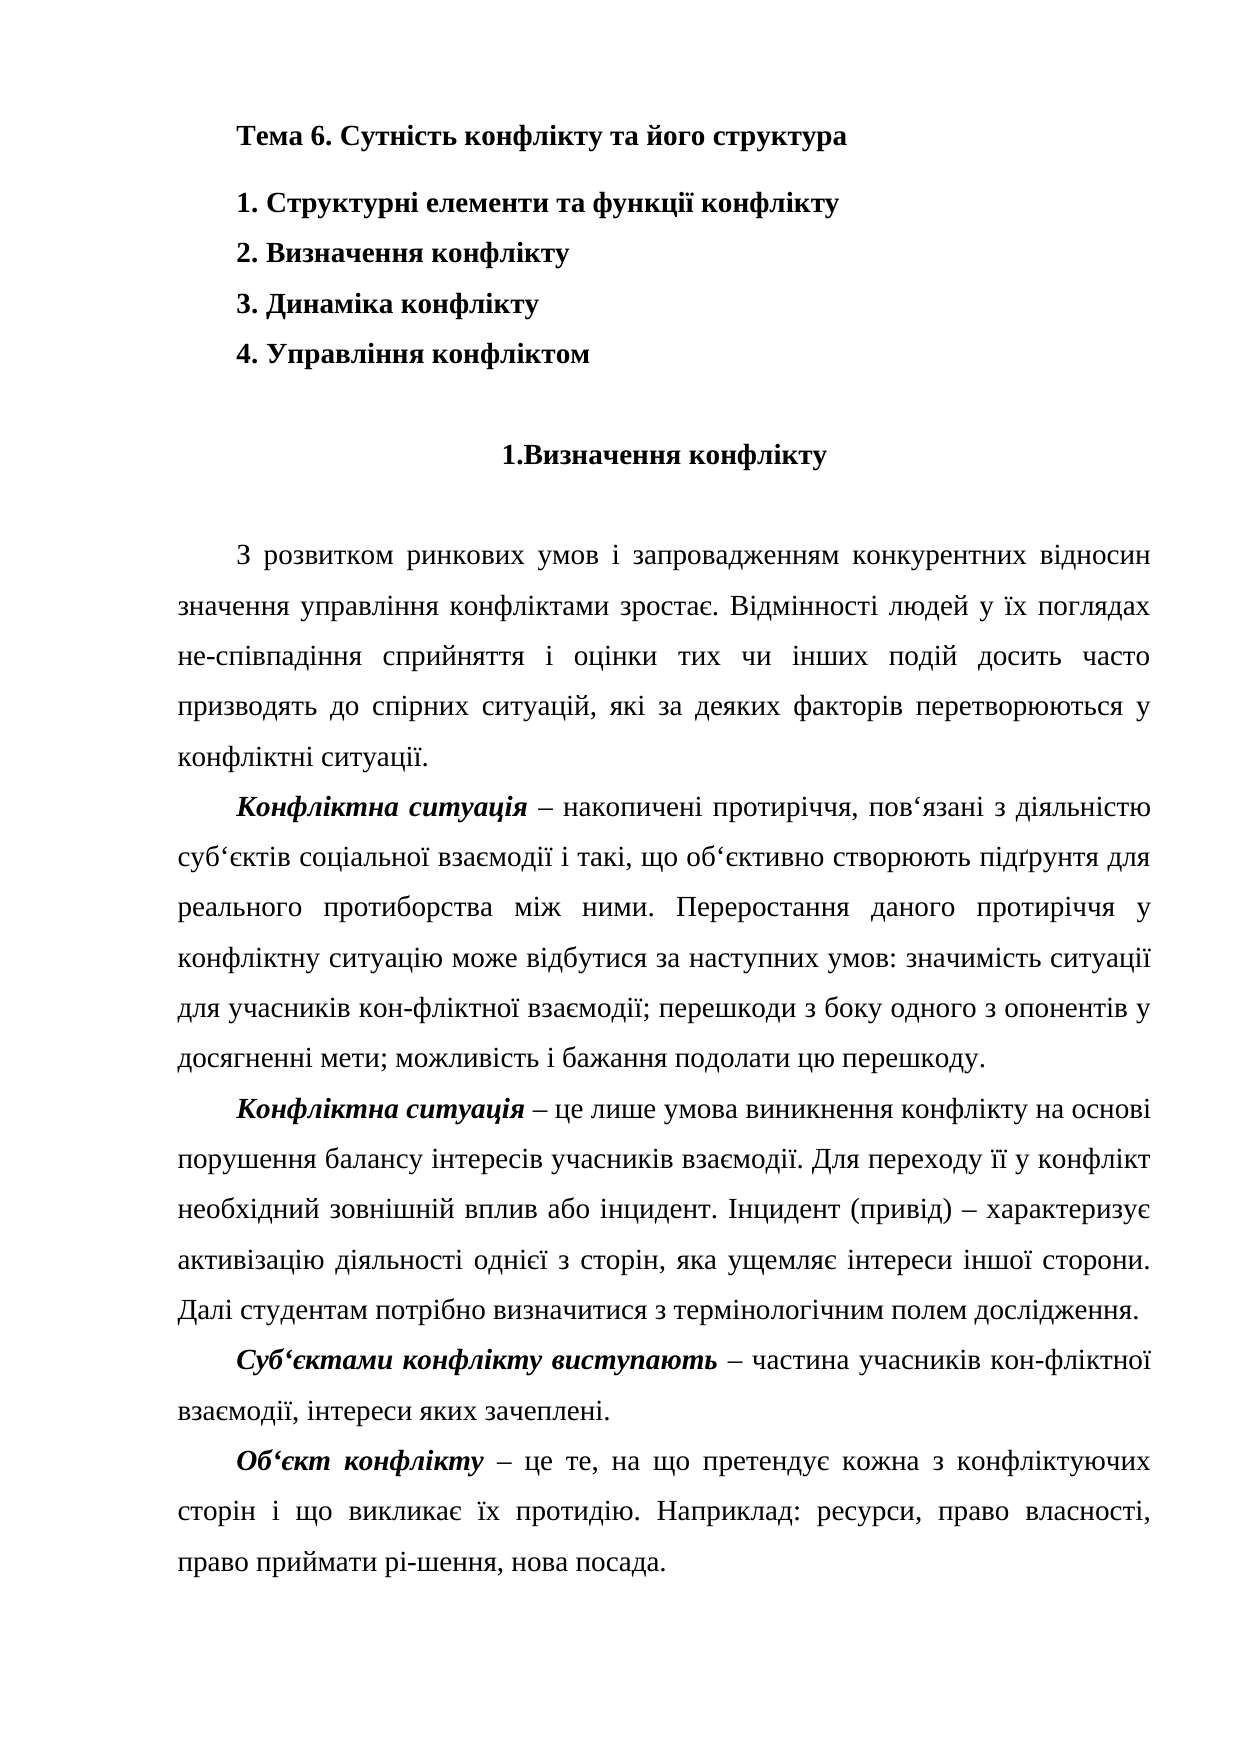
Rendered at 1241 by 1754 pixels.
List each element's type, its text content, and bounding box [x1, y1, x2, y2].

list Визначення конфлікту [177, 236, 1152, 269]
text Суб‘єктами конфлікту виступають – частина учасників кон-фліктної взаємодії, інтереси яких зачеплені. [177, 1342, 1152, 1426]
list Динаміка конфлікту [177, 286, 1152, 319]
text Конфліктна ситуація – це лише умова виникнення конфлікту на основі порушення балансу інтересів учасників взаємодії. Для переходу її у конфлікт необхідний зовнішній вплив або інцидент. Інцидент (привід) – характеризує активізацію діяльності однієї з сторін, яка ущемляє інтереси іншої сторони. Далі студентам потрібно визначитися з термінологічним полем дослідження. [177, 1091, 1152, 1326]
text 1.Визначення конфлікту [177, 437, 1152, 470]
text З розвитком ринкових умов і запровадженням конкурентних відносин значення управління конфліктами зростає. Відмінності людей у їх поглядах не-співпадіння сприйняття і оцінки тих чи інших подій досить часто призводять до спірних ситуацій, які за деяких факторів перетворюються у конфліктні ситуації. [177, 537, 1152, 772]
text Тема 6. Сутність конфлікту та його структура [177, 118, 1152, 152]
list Управління конфліктом [177, 336, 1152, 370]
text Об‘єкт конфлікту – це те, на що претендує кожна з конфліктуючих сторін і що викликає їх протидію. Наприклад: ресурси, право власності, право приймати рі-шення, нова посада. [177, 1443, 1152, 1577]
text Конфліктна ситуація – накопичені протиріччя, пов‘язані з діяльністю суб‘єктів соціальної взаємодії і такі, що об‘єктивно створюють підґрунтя для реального протиборства між ними. Переростання даного протиріччя у конфліктну ситуацію може відбутися за наступних умов: значимість ситуації для учасників кон-фліктної взаємодії; перешкоди з боку одного з опонентів у досягненні мети; можливість і бажання подолати цю перешкоду. [177, 789, 1152, 1074]
list Структурні елементи та функції конфлікту [177, 185, 1152, 219]
